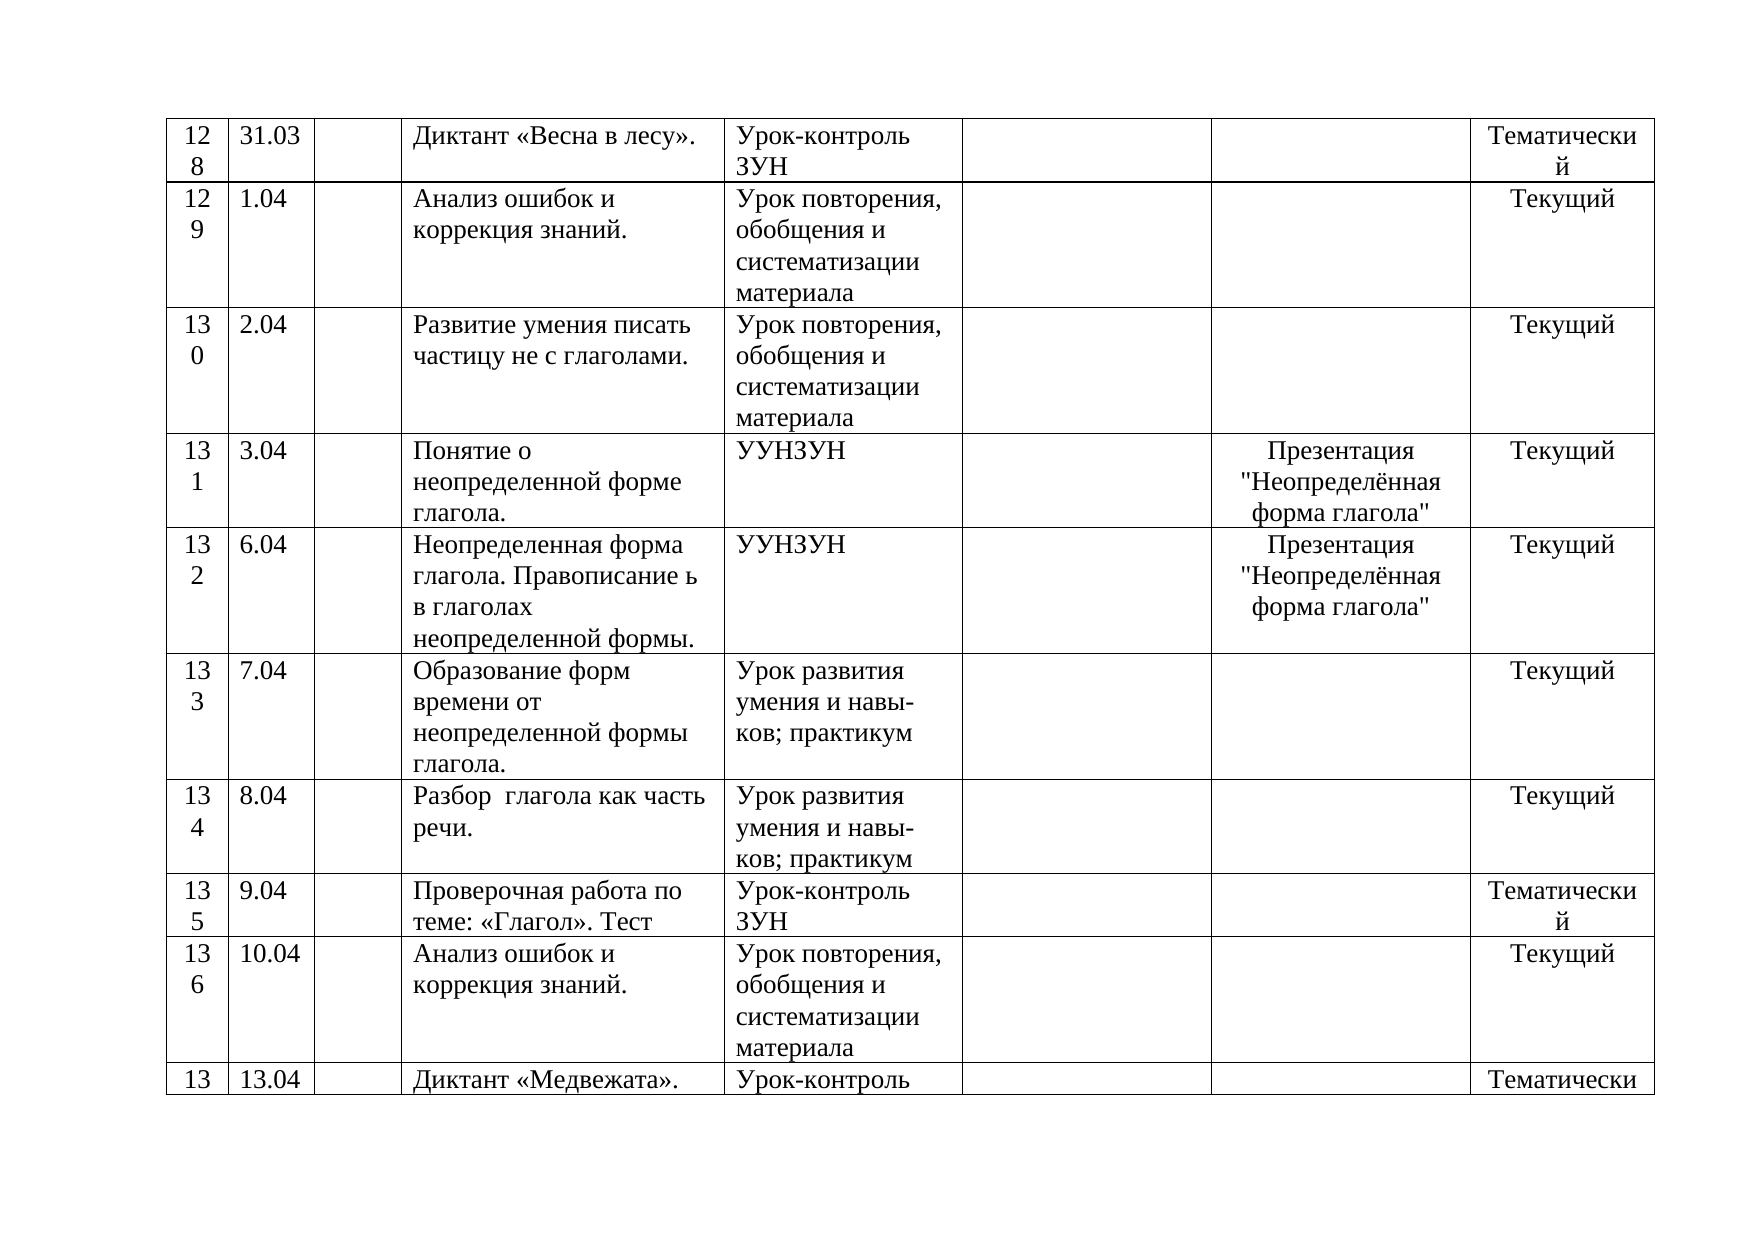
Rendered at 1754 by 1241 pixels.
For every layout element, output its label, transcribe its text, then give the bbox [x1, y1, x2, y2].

table_cell [963, 183, 1211, 307]
table_cell Урок-контроль ЗУН [725, 119, 962, 181]
table_cell Разбор глагола как часть речи. [402, 780, 724, 873]
table_cell Тематический [1471, 874, 1654, 936]
table_cell 131 [167, 434, 228, 527]
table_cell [402, 1063, 724, 1094]
table_cell Анализ ошибок и коррекция знаний. [402, 183, 724, 307]
table_cell 135 [167, 874, 228, 936]
table_cell [315, 937, 401, 1062]
table_cell 13.04 [229, 1063, 314, 1094]
table_cell 10.04 [229, 937, 314, 1062]
table_cell [1212, 183, 1470, 307]
table_cell 1.04 [229, 183, 314, 307]
table_cell 128 [167, 119, 228, 181]
table_cell Презентация "Неопределённая форма глагола" [1212, 528, 1470, 653]
table_cell Урок-контроль ЗУН [725, 1063, 962, 1094]
table_cell 8.04 [229, 780, 314, 873]
table_cell 130 [167, 308, 228, 433]
table_cell 3.04 [229, 434, 314, 527]
table_cell Развитие умения писать частицу не с глаголами. [402, 308, 724, 433]
table_cell [963, 528, 1211, 653]
table_cell [963, 1063, 1211, 1094]
table_cell 134 [167, 780, 228, 873]
table_cell 137 [167, 1063, 228, 1094]
table_cell Текущий [1471, 780, 1654, 873]
table_cell Урок развития умения и навыков; практикум [725, 654, 962, 778]
table_cell [315, 308, 401, 433]
table_cell Урок развития умения и навыков; практикум [725, 780, 962, 873]
table_cell Анализ ошибок и коррекция знаний. [402, 937, 724, 1062]
table_cell 136 [167, 937, 228, 1062]
table_cell [963, 780, 1211, 873]
table_cell 9.04 [229, 874, 314, 936]
table_cell [1212, 780, 1470, 873]
table_cell [963, 874, 1211, 936]
table_cell Текущий [1471, 528, 1654, 653]
table_cell Презентация "Неопределённая форма глагола" [1212, 434, 1470, 527]
table_cell [1212, 654, 1470, 778]
table_cell Урок-контроль ЗУН [725, 874, 962, 936]
table_cell [315, 874, 401, 936]
table_cell 133 [167, 654, 228, 778]
table_cell Тематический [1471, 119, 1654, 181]
table_cell Текущий [1471, 654, 1654, 778]
table_cell Текущий [1471, 434, 1654, 527]
table_cell Проверочная работа по теме: «Глагол». Тест [402, 874, 724, 936]
table_cell Тематический [1471, 1063, 1654, 1094]
table_cell [1212, 874, 1470, 936]
table_cell [1212, 119, 1470, 181]
table_cell [963, 119, 1211, 181]
table_cell [315, 183, 401, 307]
table_cell [315, 528, 401, 653]
table_cell [963, 654, 1211, 778]
table_cell [963, 434, 1211, 527]
table_cell [1212, 308, 1470, 433]
table_cell Текущий [1471, 937, 1654, 1062]
table_cell [315, 1063, 401, 1094]
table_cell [725, 937, 962, 1062]
table_cell [315, 434, 401, 527]
table_cell УУНЗУН [725, 528, 962, 653]
table_cell 31.03 [229, 119, 314, 181]
table_cell 2.04 [229, 308, 314, 433]
table_cell Урок повторения, обобщения и систематизации материала [725, 183, 962, 307]
table_cell Диктант «Весна в лесу». [402, 119, 724, 181]
table_cell Текущий [1471, 308, 1654, 433]
table_cell Неопределенная форма глагола. Правописание ь в глаголах неопределенной формы. [402, 528, 724, 653]
table_cell [315, 119, 401, 181]
table_cell [1212, 937, 1470, 1062]
table_cell 132 [167, 528, 228, 653]
table_cell УУНЗУН [725, 434, 962, 527]
table_cell Понятие о неопределенной форме глагола. [402, 434, 724, 527]
table_cell [315, 780, 401, 873]
table_cell Текущий [1471, 183, 1654, 307]
table_cell 7.04 [229, 654, 314, 778]
table_cell [1212, 1063, 1470, 1094]
table_cell Образование форм времени от неопределенной формы глагола. [402, 654, 724, 778]
table_cell 6.04 [229, 528, 314, 653]
table_cell [963, 937, 1211, 1062]
table_cell Урок повторения, обобщения и систематизации материала [725, 308, 962, 433]
table_cell 129 [167, 183, 228, 307]
table_cell [963, 308, 1211, 433]
table_cell [315, 654, 401, 778]
